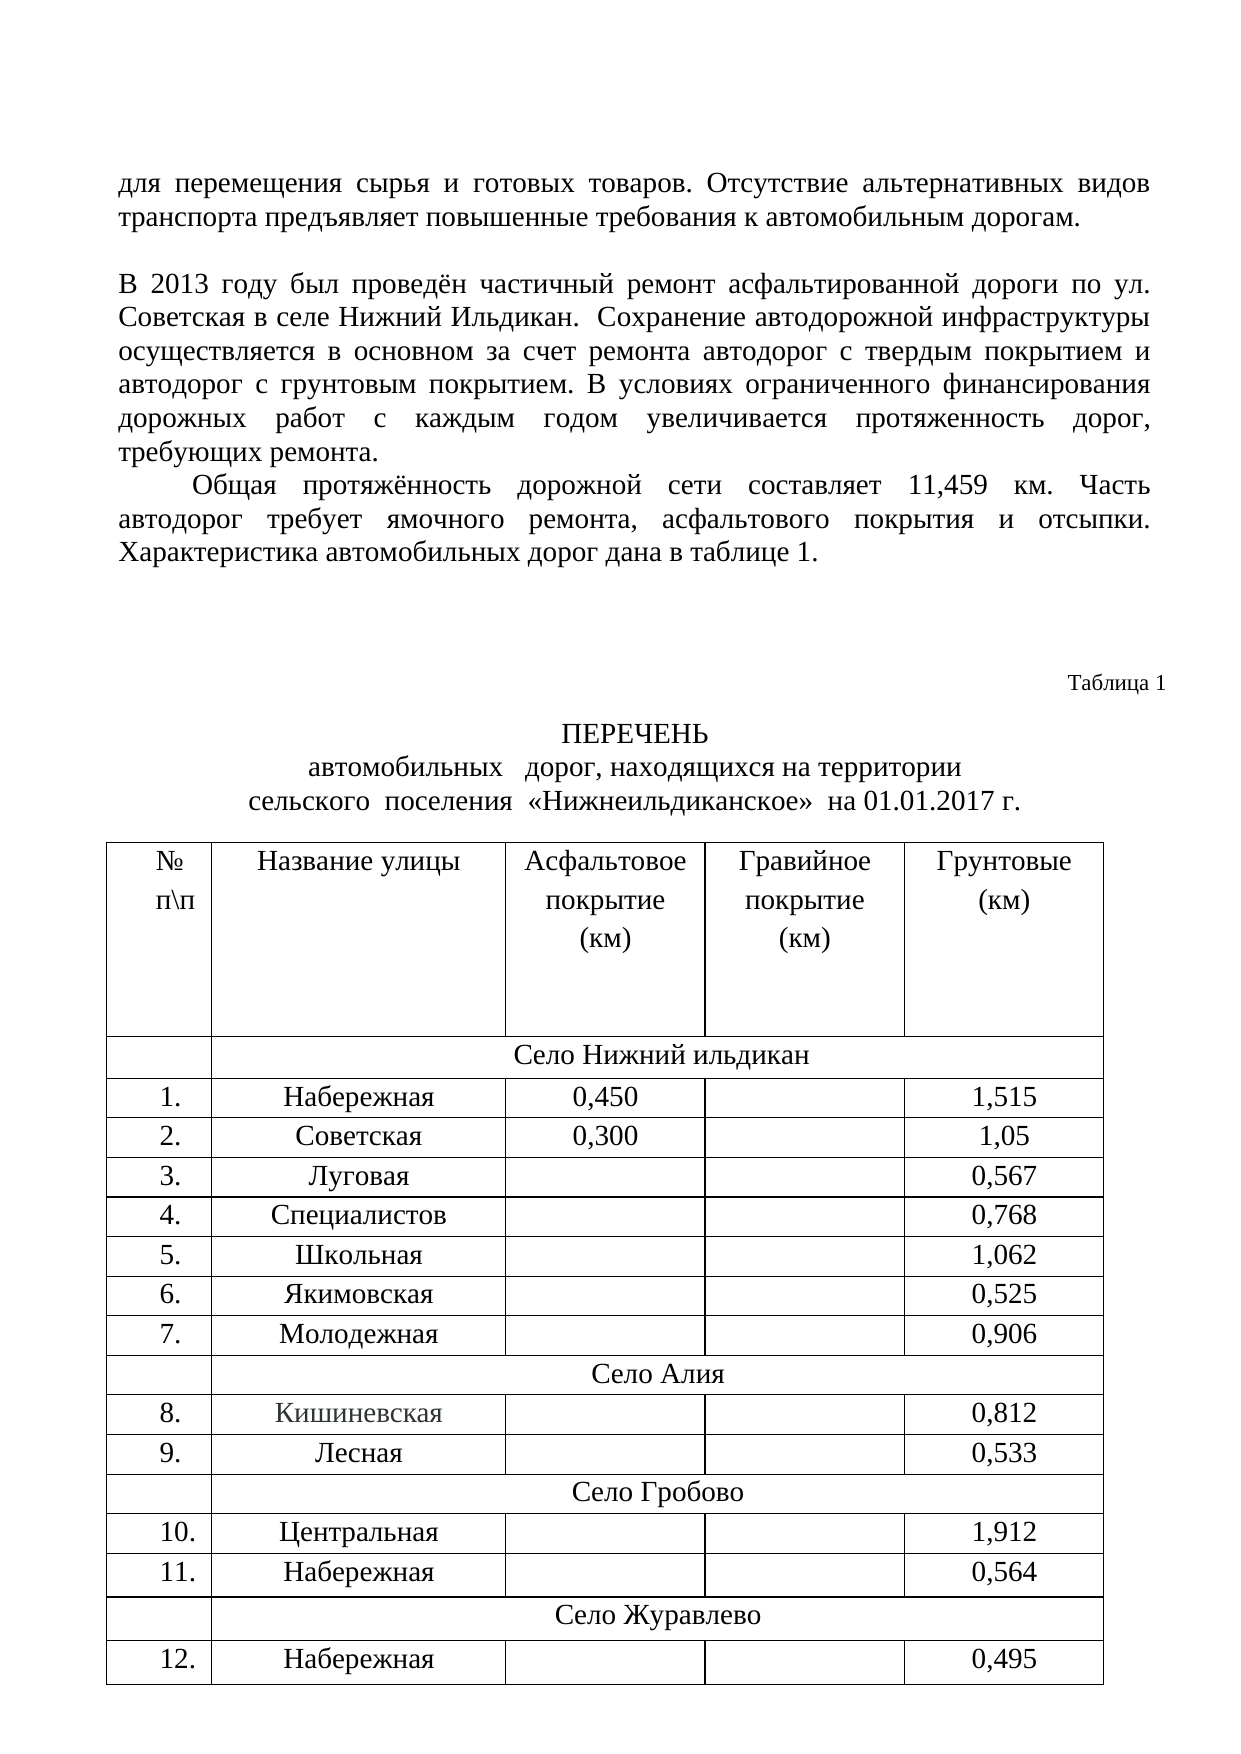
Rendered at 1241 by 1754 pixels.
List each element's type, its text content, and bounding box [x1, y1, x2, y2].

table_cell [107, 1037, 211, 1078]
text сельского поселения «Нижнеильдиканское» на 01.01.2017 г. [118, 783, 1152, 816]
table_cell [706, 1158, 904, 1196]
table_cell 0,812 [905, 1395, 1103, 1434]
table_cell [107, 1316, 211, 1355]
table_cell Село Гробово [212, 1475, 1103, 1513]
text Таблица 1 [118, 668, 1166, 695]
table_cell 0,906 [905, 1316, 1103, 1355]
table_cell 1,515 [905, 1079, 1103, 1117]
table_cell 0,525 [905, 1277, 1103, 1315]
table_cell [506, 1277, 704, 1315]
table_cell 0,450 [506, 1079, 704, 1117]
table_cell [506, 1514, 704, 1553]
table_cell [506, 1158, 704, 1196]
table_cell [706, 1435, 904, 1473]
table_cell 0,567 [905, 1158, 1103, 1196]
table_cell [107, 1514, 211, 1553]
table_cell [706, 1198, 904, 1236]
text В 2013 году был проведён частичный ремонт асфальтированной дороги по ул. Советская в селе Нижний Ильдикан. Сохранение автодорожной инфраструктуры осуществляется в основном за счет ремонта автодорог с твердым покрытием и автодорог с грунтовым покрытием. В условиях ограниченного финансирования дорожных работ с каждым годом увеличивается протяженность дорог, требующих ремонта. [118, 266, 1152, 467]
table_header № п\п [107, 843, 211, 1036]
table_cell 0,300 [506, 1118, 704, 1157]
table_header Грунтовые (км) [905, 843, 1103, 1036]
table_cell [107, 1598, 211, 1640]
table_cell [506, 1641, 704, 1684]
table_cell [107, 1641, 211, 1684]
table_header Название улицы [212, 843, 505, 1036]
table_cell [107, 1158, 211, 1196]
table_cell [506, 1198, 704, 1236]
table_cell [506, 1316, 704, 1355]
table_cell [107, 1475, 211, 1513]
table_cell [706, 1554, 904, 1596]
text Общая протяжённость дорожной сети составляет 11,459 км. Часть автодорог требует ямочного ремонта, асфальтового покрытия и отсыпки. Характеристика автомобильных дорог дана в таблице 1. [118, 467, 1152, 568]
table_cell Село Журавлево [212, 1598, 1103, 1640]
table_cell Лесная [212, 1435, 505, 1473]
table_cell [706, 1316, 904, 1355]
title автомобильных дорог, находящихся на территории [118, 749, 1152, 783]
table_cell Набережная [212, 1554, 505, 1596]
table_cell [506, 1395, 704, 1434]
table_cell [706, 1514, 904, 1553]
table_cell Якимовская [212, 1277, 505, 1315]
table_cell [706, 1277, 904, 1315]
table_cell [107, 1277, 211, 1315]
table_header Гравийное покрытие (км) [706, 843, 904, 1036]
table_cell 0,533 [905, 1435, 1103, 1473]
table_cell [506, 1554, 704, 1596]
table_cell Молодежная [212, 1316, 505, 1355]
table_cell [107, 1118, 211, 1157]
table_cell Специалистов [212, 1198, 505, 1236]
table_cell Центральная [212, 1514, 505, 1553]
table_cell [107, 1356, 211, 1394]
table_cell Школьная [212, 1237, 505, 1276]
table_cell [107, 1554, 211, 1596]
table_cell [706, 1641, 904, 1684]
table_cell [107, 1237, 211, 1276]
table_cell 1,912 [905, 1514, 1103, 1553]
table_cell [107, 1198, 211, 1236]
title ПЕРЕЧЕНЬ [118, 716, 1152, 749]
table_cell Кишиневская [212, 1395, 505, 1434]
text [118, 165, 1152, 232]
table_cell [506, 1237, 704, 1276]
table_cell Луговая [212, 1158, 505, 1196]
table_cell 0,564 [905, 1554, 1103, 1596]
table_cell [506, 1435, 704, 1473]
table_cell 1,062 [905, 1237, 1103, 1276]
table_cell Село Нижний ильдикан [212, 1037, 1103, 1078]
table_cell 0,495 [905, 1641, 1103, 1684]
table_cell Набережная [212, 1079, 505, 1117]
table_cell [706, 1079, 904, 1117]
table_cell [107, 1395, 211, 1434]
table_cell Набережная [212, 1641, 505, 1684]
table_cell [107, 1079, 211, 1117]
table_cell Советская [212, 1118, 505, 1157]
table_cell Село Алия [212, 1356, 1103, 1394]
table_cell [706, 1118, 904, 1157]
table_cell [706, 1237, 904, 1276]
table_cell [107, 1435, 211, 1473]
table_cell [706, 1395, 904, 1434]
table_cell 1,05 [905, 1118, 1103, 1157]
table_header Асфальтовое покрытие (км) [506, 843, 704, 1036]
table_cell 0,768 [905, 1198, 1103, 1236]
